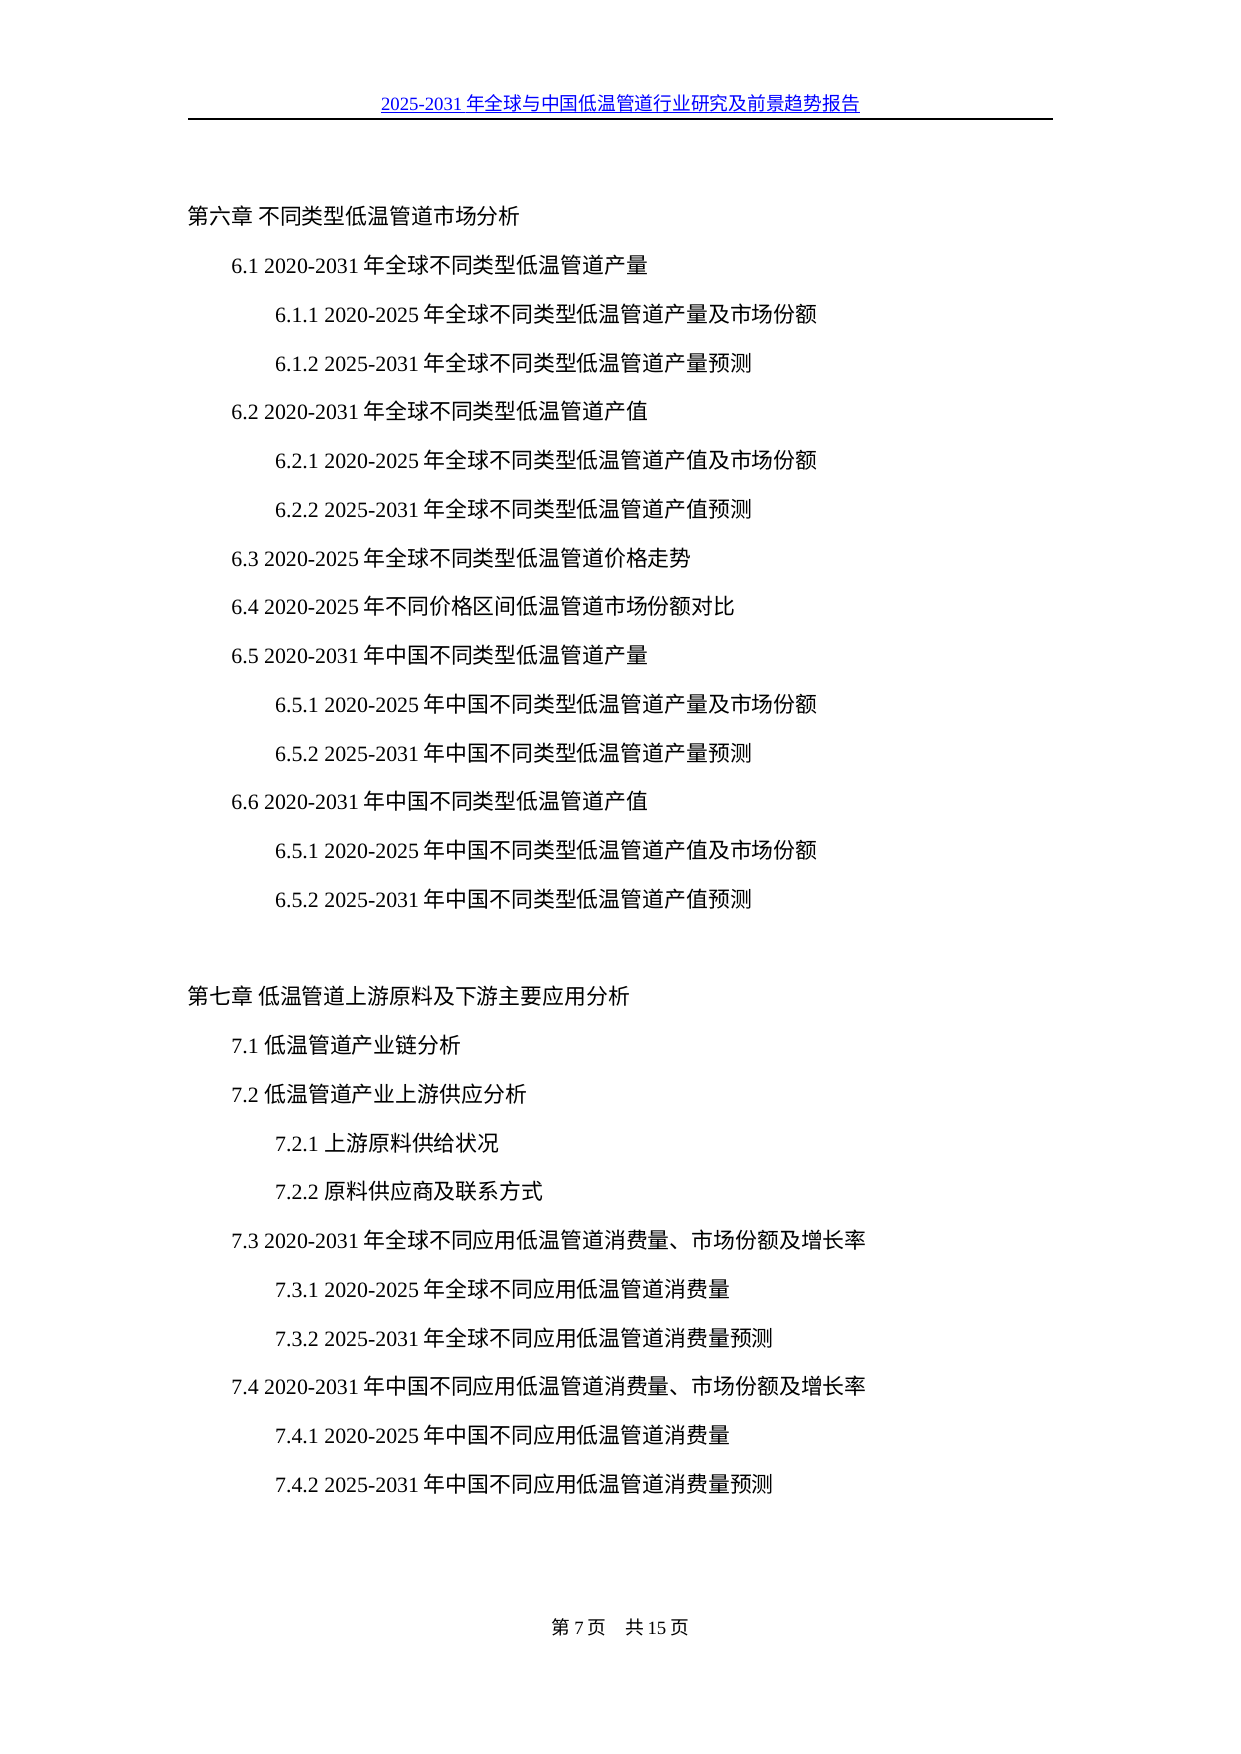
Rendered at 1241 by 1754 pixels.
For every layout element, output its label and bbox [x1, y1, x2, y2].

text [187, 150, 1053, 1499]
